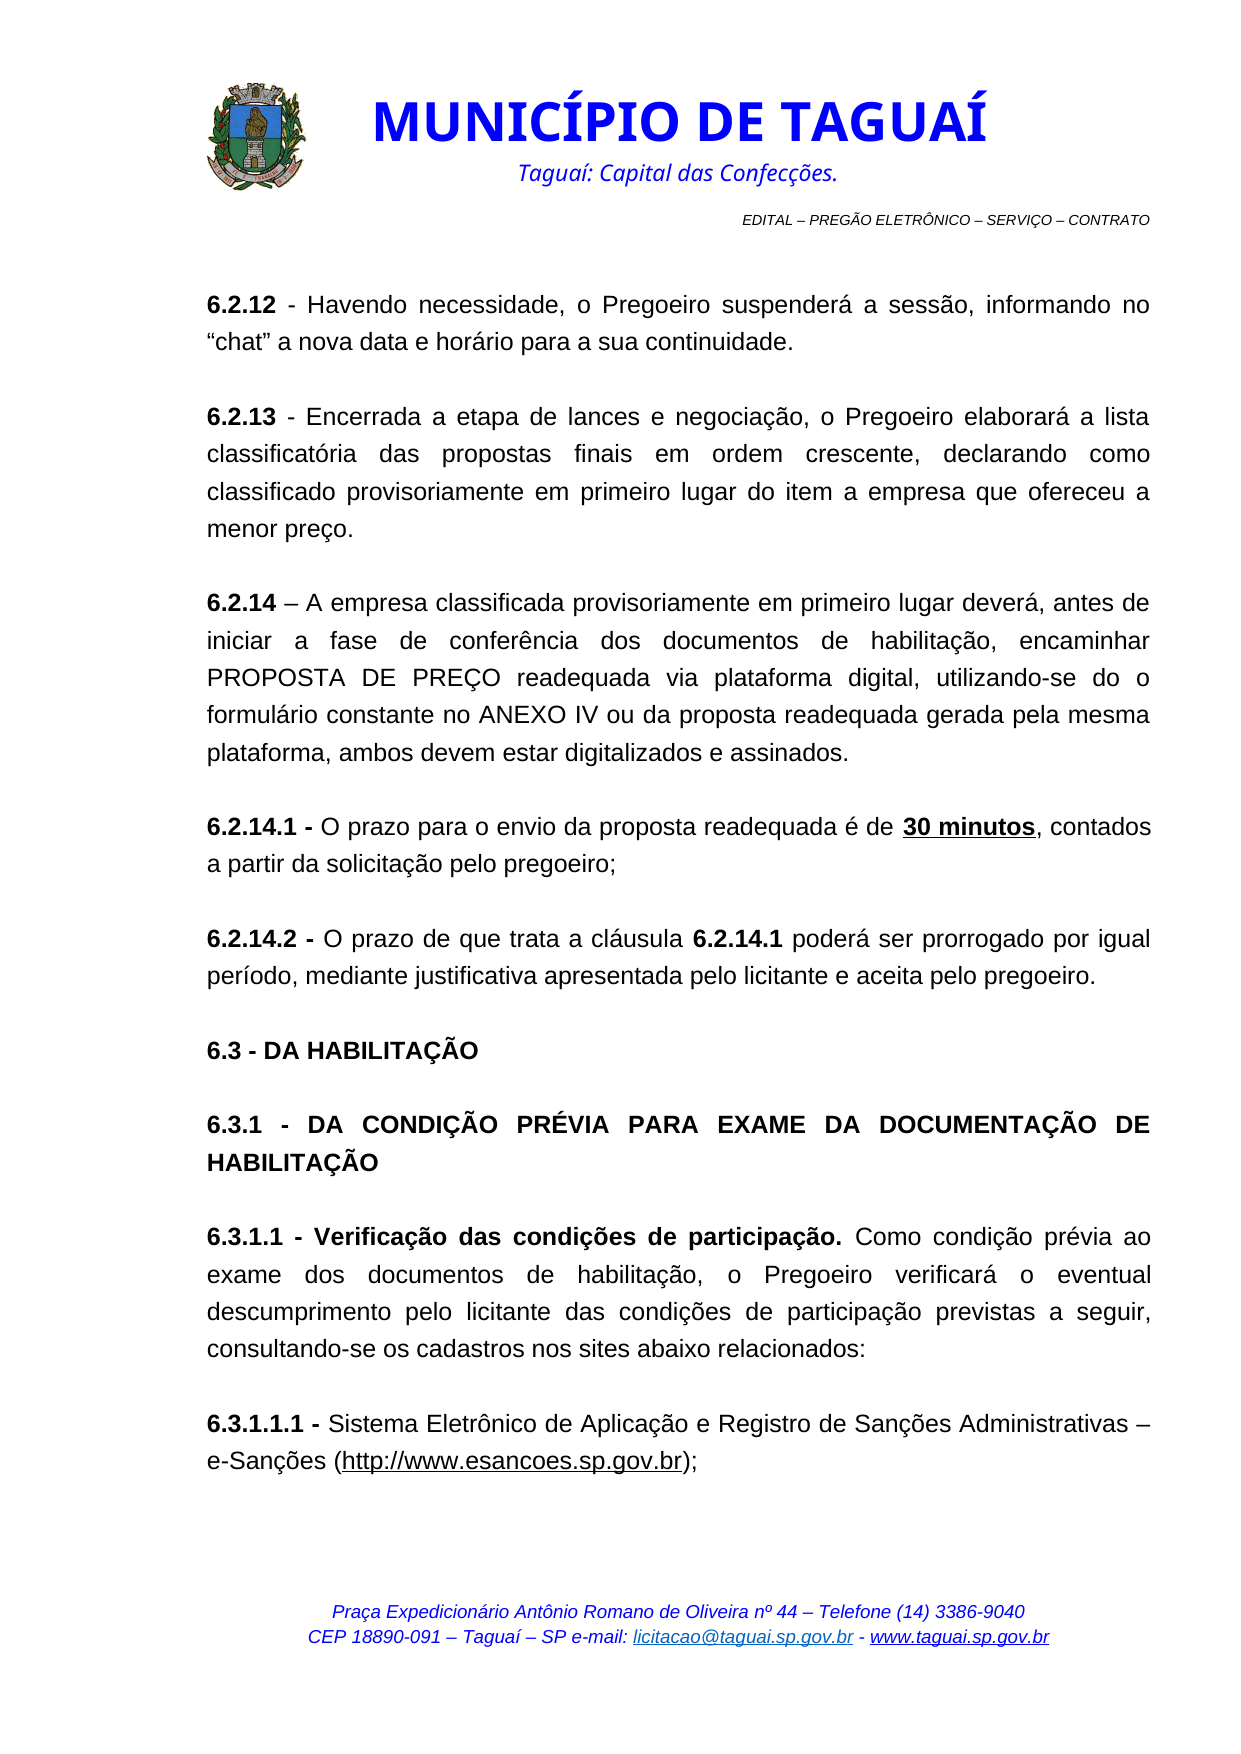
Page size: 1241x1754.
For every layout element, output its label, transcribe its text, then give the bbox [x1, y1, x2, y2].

text 6.2.14 – A empresa classificada provisoriamente em primeiro lugar deverá, antes de iniciar a fase de conferência dos documentos de habilitação, encaminhar PROPOSTA DE PREÇO readequada via plataforma digital, utilizando-se do o formulário constante no ANEXO IV ou da proposta readequada gerada pela mesma plataforma, ambos devem estar digitalizados e assinados. [207, 588, 1152, 766]
text 6.2.14.2 - O prazo de que trata a cláusula 6.2.14.1 poderá ser prorrogado por igual período, mediante justificativa apresentada pelo licitante e aceita pelo pregoeiro. [207, 924, 1152, 990]
text 6.2.12 - Havendo necessidade, o Pregoeiro suspenderá a sessão, informando no “chat” a nova data e horário para a sua continuidade. [207, 290, 1152, 356]
text 6.3.1.1 - Verificação das condições de participação. Como condição prévia ao exame dos documentos de habilitação, o Pregoeiro verificará o eventual descumprimento pelo licitante das condições de participação previstas a seguir, consultando-se os cadastros nos sites abaixo relacionados: [207, 1222, 1152, 1363]
text 6.3 - DA HABILITAÇÃO [207, 1036, 1152, 1064]
text 6.2.14.1 - O prazo para o envio da proposta readequada é de 30 minutos, contados a partir da solicitação pelo pregoeiro; [207, 812, 1152, 878]
text 6.3.1 - DA CONDIÇÃO PRÉVIA PARA EXAME DA DOCUMENTAÇÃO DE HABILITAÇÃO [207, 1110, 1152, 1176]
text 6.3.1.1.1 - Sistema Eletrônico de Aplicação e Registro de Sanções Administrativas – e-Sanções (http://www.esancoes.sp.gov.br); [207, 1409, 1152, 1475]
text 6.2.13 - Encerrada a etapa de lances e negociação, o Pregoeiro elaborará a lista classificatória das propostas finais em ordem crescente, declarando como classificado provisoriamente em primeiro lugar do item a empresa que ofereceu a menor preço. [207, 402, 1152, 542]
